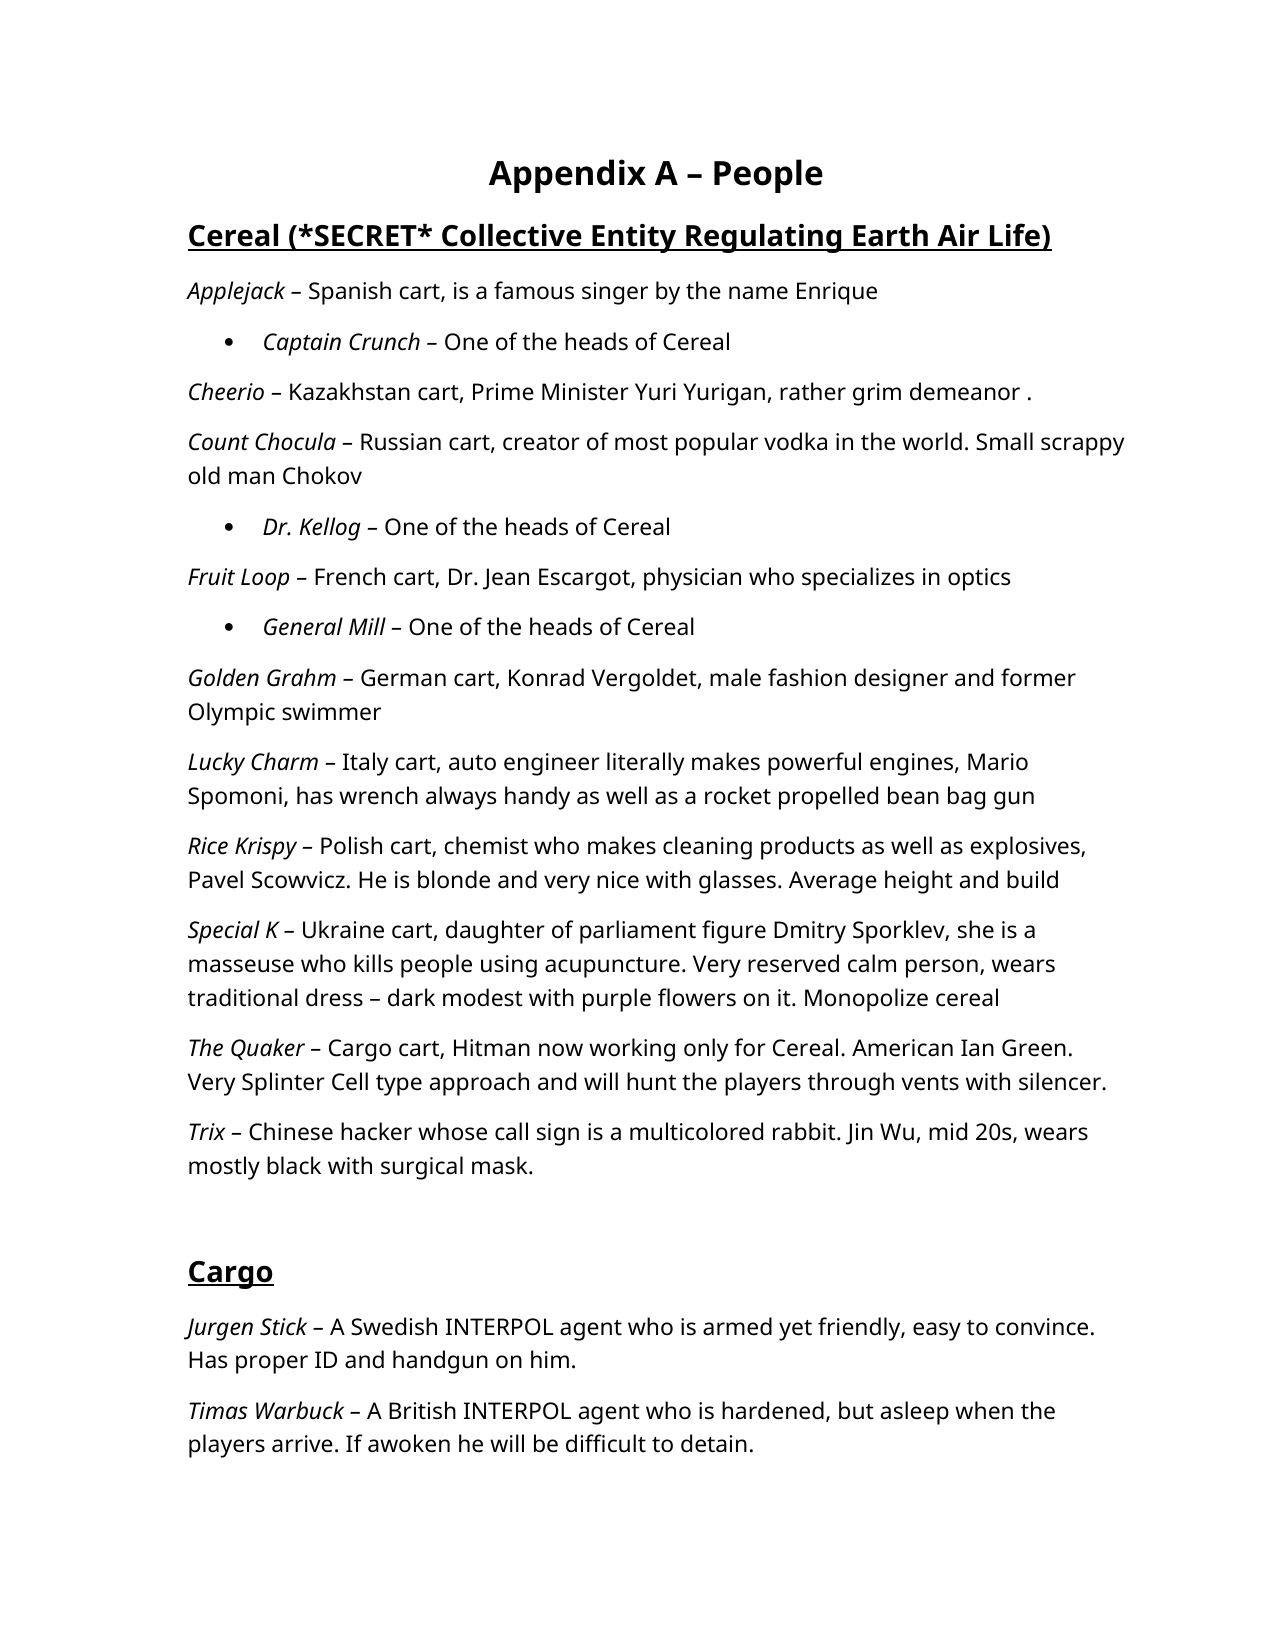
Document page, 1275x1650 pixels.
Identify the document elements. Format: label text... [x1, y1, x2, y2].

text The Quaker – Cargo cart, Hitman now working only for Cereal. American Ian Green. Very Splinter Cell type approach and will hunt the players through vents with silencer. [187, 1032, 1125, 1097]
text Special K – Ukraine cart, daughter of parliament figure Dmitry Sporklev, she is a masseuse who kills people using acupuncture. Very reserved calm person, wears traditional dress – dark modest with purple flowers on it. Monopolize cereal [187, 914, 1125, 1013]
text Cereal (*SECRET* Collective Entity Regulating Earth Air Life) [187, 216, 1125, 255]
text Trix – Chinese hacker whose call sign is a multicolored rabbit. Jin Wu, mid 20s, wears mostly black with surgical mask. [187, 1116, 1125, 1181]
list General Mill – One of the heads of Cereal [225, 611, 1125, 643]
text Rice Krispy – Polish cart, chemist who makes cleaning products as well as explosives, Pavel Scowvicz. He is blonde and very nice with glasses. Average height and build [187, 830, 1125, 895]
text Cheerio – Kazakhstan cart, Prime Minister Yuri Yurigan, rather grim demeanor . [187, 376, 1125, 407]
text Fruit Loop – French cart, Dr. Jean Escargot, physician who specializes in optics [187, 561, 1125, 592]
text Timas Warbuck – A British INTERPOL agent who is hardened, but asleep when the players arrive. If awoken he will be difficult to detain. [187, 1394, 1125, 1459]
text Lucky Charm – Italy cart, auto engineer literally makes powerful engines, Mario Spomoni, has wrench always handy as well as a rocket propelled bean bag gun [187, 746, 1125, 811]
text Applejack – Spanish cart, is a famous singer by the name Enrique [187, 275, 1125, 306]
text Golden Grahm – German cart, Konrad Vergoldet, male fashion designer and former Olympic swimmer [187, 662, 1125, 727]
text Cargo [187, 1251, 1125, 1291]
list Dr. Kellog – One of the heads of Cereal [225, 511, 1125, 542]
text Count Chocula – Russian cart, creator of most popular vodka in the world. Small scrappy old man Chokov [187, 426, 1125, 491]
text Jurgen Stick – A Swedish INTERPOL agent who is armed yet friendly, easy to convince. Has proper ID and handgun on him. [187, 1310, 1125, 1375]
list Captain Crunch – One of the heads of Cereal [225, 326, 1125, 357]
text Appendix A – People [187, 150, 1125, 195]
